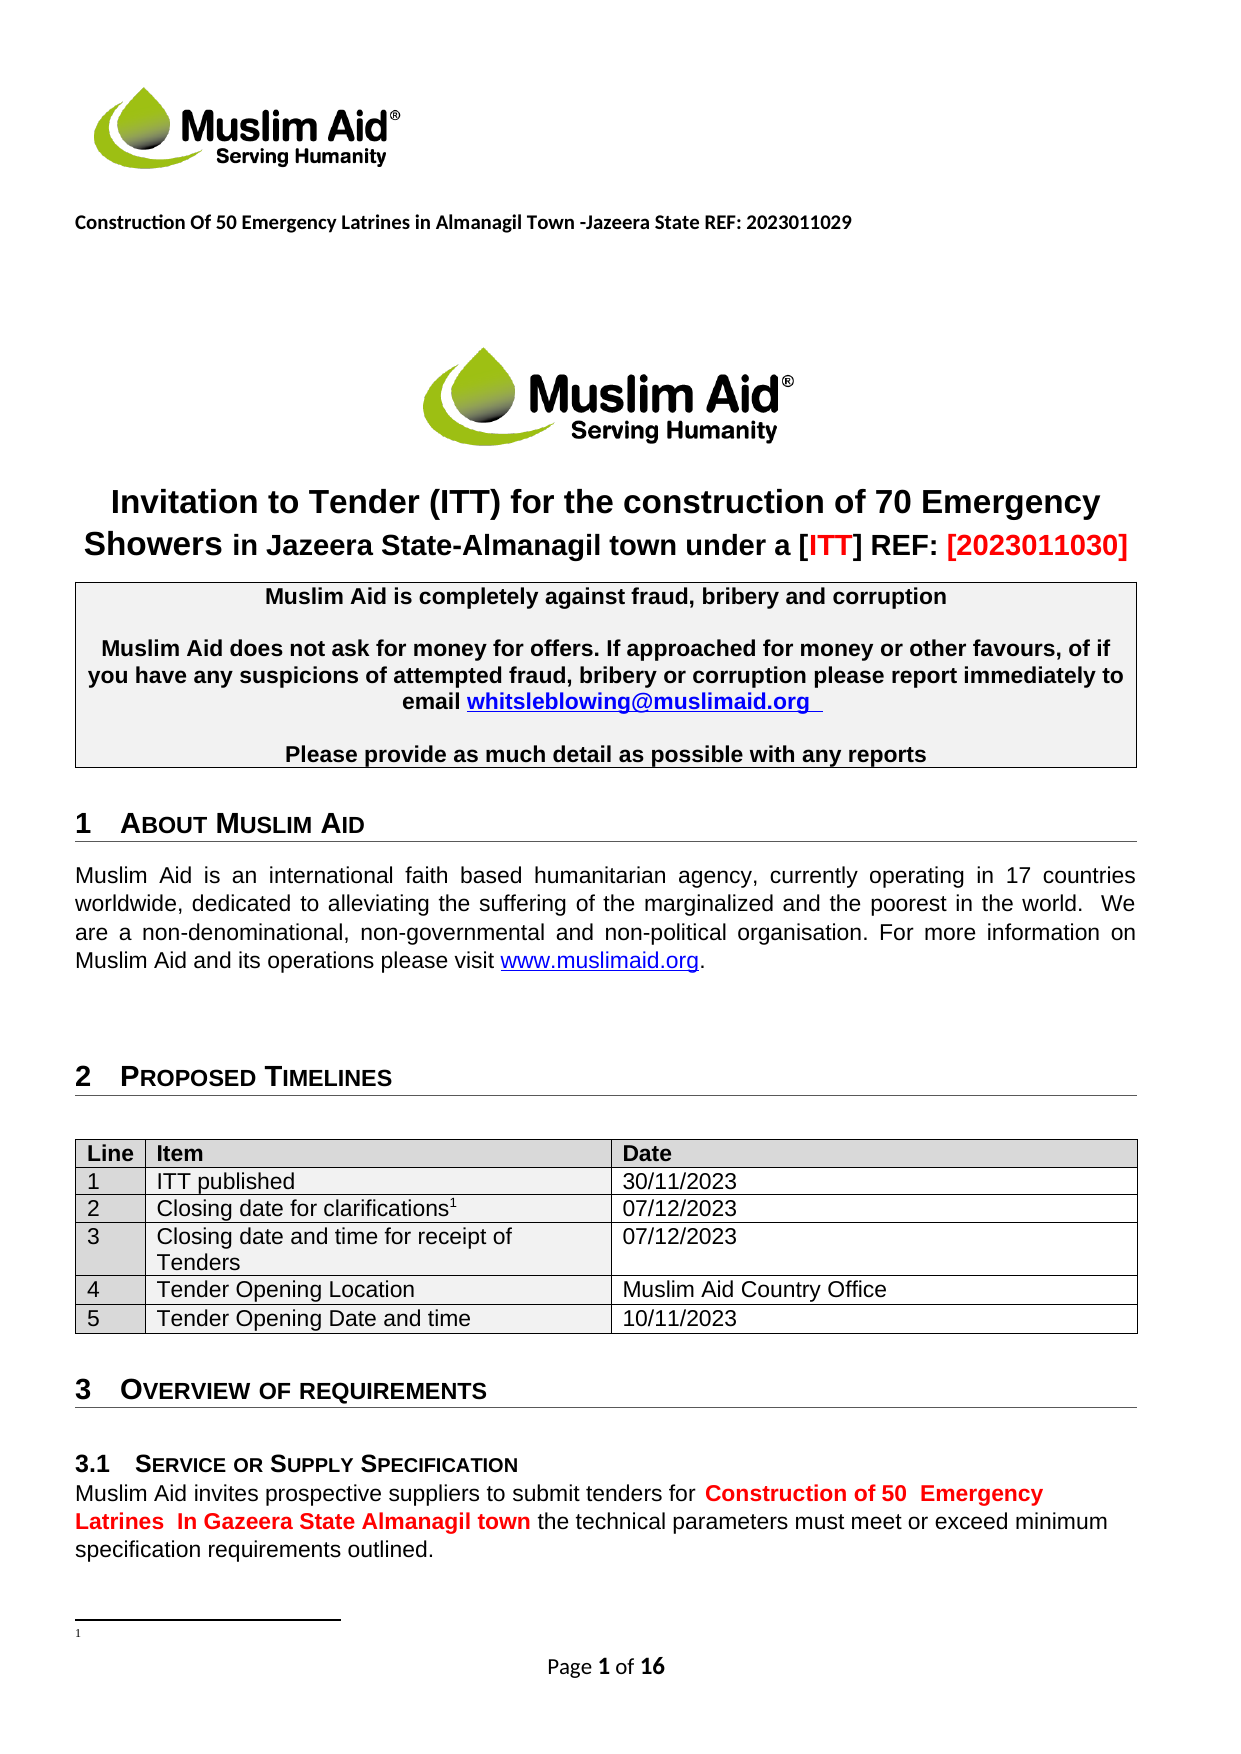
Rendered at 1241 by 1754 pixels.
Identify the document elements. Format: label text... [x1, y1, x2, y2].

table_cell 2 [76, 1195, 145, 1222]
subtitle About Muslim Aid [75, 806, 1137, 841]
picture [400, 330, 812, 464]
table_cell Closing date for clarifications [146, 1195, 611, 1222]
subtitle Proposed Timelines [75, 1059, 1137, 1095]
table_cell 4 [76, 1276, 145, 1304]
table_cell 30/11/2023 [612, 1168, 1137, 1194]
table_header Date [612, 1140, 1137, 1167]
table_cell Closing date and time for receipt of Tenders [146, 1223, 611, 1275]
text Invitation to Tender (ITT) for the construction of 70 Emergency Showers in Jazeera State-Almanagil town under a [ITT] REF: [2023011030] [75, 482, 1137, 562]
table_cell Tender Opening Location [146, 1276, 611, 1304]
table_cell 1 [76, 1168, 145, 1194]
subtitle Service or Supply Specification [75, 1448, 1137, 1477]
text Muslim Aid invites prospective suppliers to submit tenders for Construction of 50 Emergency Latrines In Gazeera State Almanagil town the technical parameters must meet or exceed minimum specification requirements outlined. [75, 1479, 1137, 1563]
subtitle Overview of requirements [75, 1372, 1137, 1407]
table_header Muslim Aid is completely against fraud, bribery and corruption Muslim Aid does not ask for money for offers. If approached for money or other favours, of if you have any suspicions of attempted fraud, bribery or corruption please report immediately to email whitsleblowing@muslimaid.org Please provide as much detail as possible with any reports [76, 583, 1136, 767]
table_cell 07/12/2023 [612, 1223, 1137, 1275]
picture [75, 73, 415, 184]
table_cell 07/12/2023 [612, 1195, 1137, 1222]
table_cell 3 [76, 1223, 145, 1275]
table_cell 5 [76, 1305, 145, 1333]
table_cell Muslim Aid Country Office [612, 1276, 1137, 1304]
table_cell ITT published [146, 1168, 611, 1194]
text Muslim Aid is an international faith based humanitarian agency, currently operating in 17 countries worldwide, dedicated to alleviating the suffering of the marginalized and the poorest in the world. We are a non-denominational, non-governmental and non-political organisation. For more information on Muslim Aid and its operations please visit www.muslimaid.org. [75, 862, 1137, 973]
table_cell Tender Opening Date and time [146, 1305, 611, 1333]
table_header Line [76, 1140, 145, 1167]
table_header Item [146, 1140, 611, 1167]
table_cell 10/11/2023 [612, 1305, 1137, 1333]
